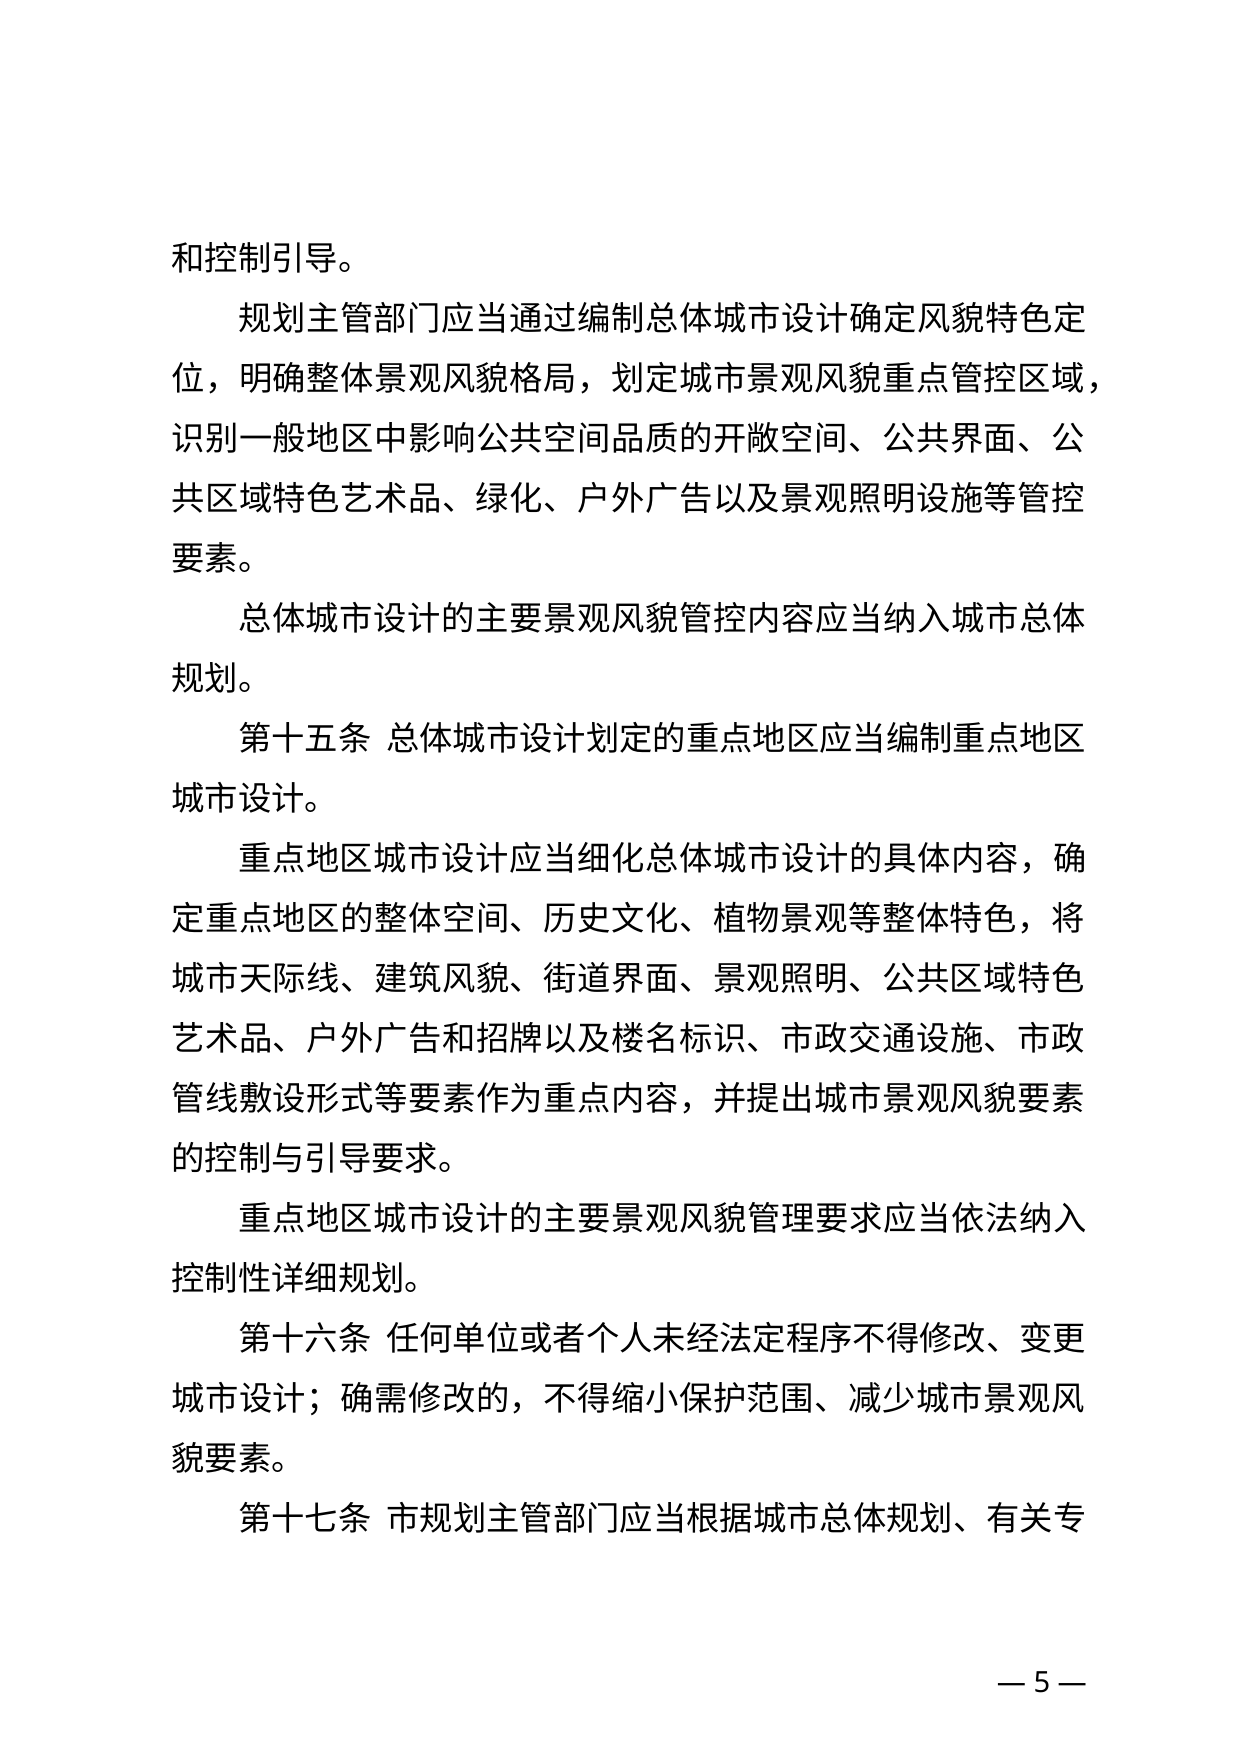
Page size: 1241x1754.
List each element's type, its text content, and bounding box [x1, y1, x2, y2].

text 规划主管部门应当通过编制总体城市设计确定风貌特色定位，明确整体景观风貌格局，划定城市景观风貌重点管控区域，识别一般地区中影响公共空间品质的开敞空间、公共界面、公共区域特色艺术品、绿化、户外广告以及景观照明设施等管控要素。 [171, 282, 1087, 582]
text 总体城市设计的主要景观风貌管控内容应当纳入城市总体规划。 [171, 582, 1087, 702]
text 重点地区城市设计的主要景观风貌管理要求应当依法纳入控制性详细规划。 [171, 1182, 1087, 1302]
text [171, 1482, 1087, 1542]
text 第十六条 任何单位或者个人未经法定程序不得修改、变更城市设计；确需修改的，不得缩小保护范围、减少城市景观风貌要素。 [171, 1302, 1087, 1482]
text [171, 222, 1087, 282]
text 重点地区城市设计应当细化总体城市设计的具体内容，确定重点地区的整体空间、历史文化、植物景观等整体特色，将城市天际线、建筑风貌、街道界面、景观照明、公共区域特色艺术品、户外广告和招牌以及楼名标识、市政交通设施、市政管线敷设形式等要素作为重点内容，并提出城市景观风貌要素的控制与引导要求。 [171, 822, 1087, 1182]
text 第十五条 总体城市设计划定的重点地区应当编制重点地区城市设计。 [171, 702, 1087, 822]
